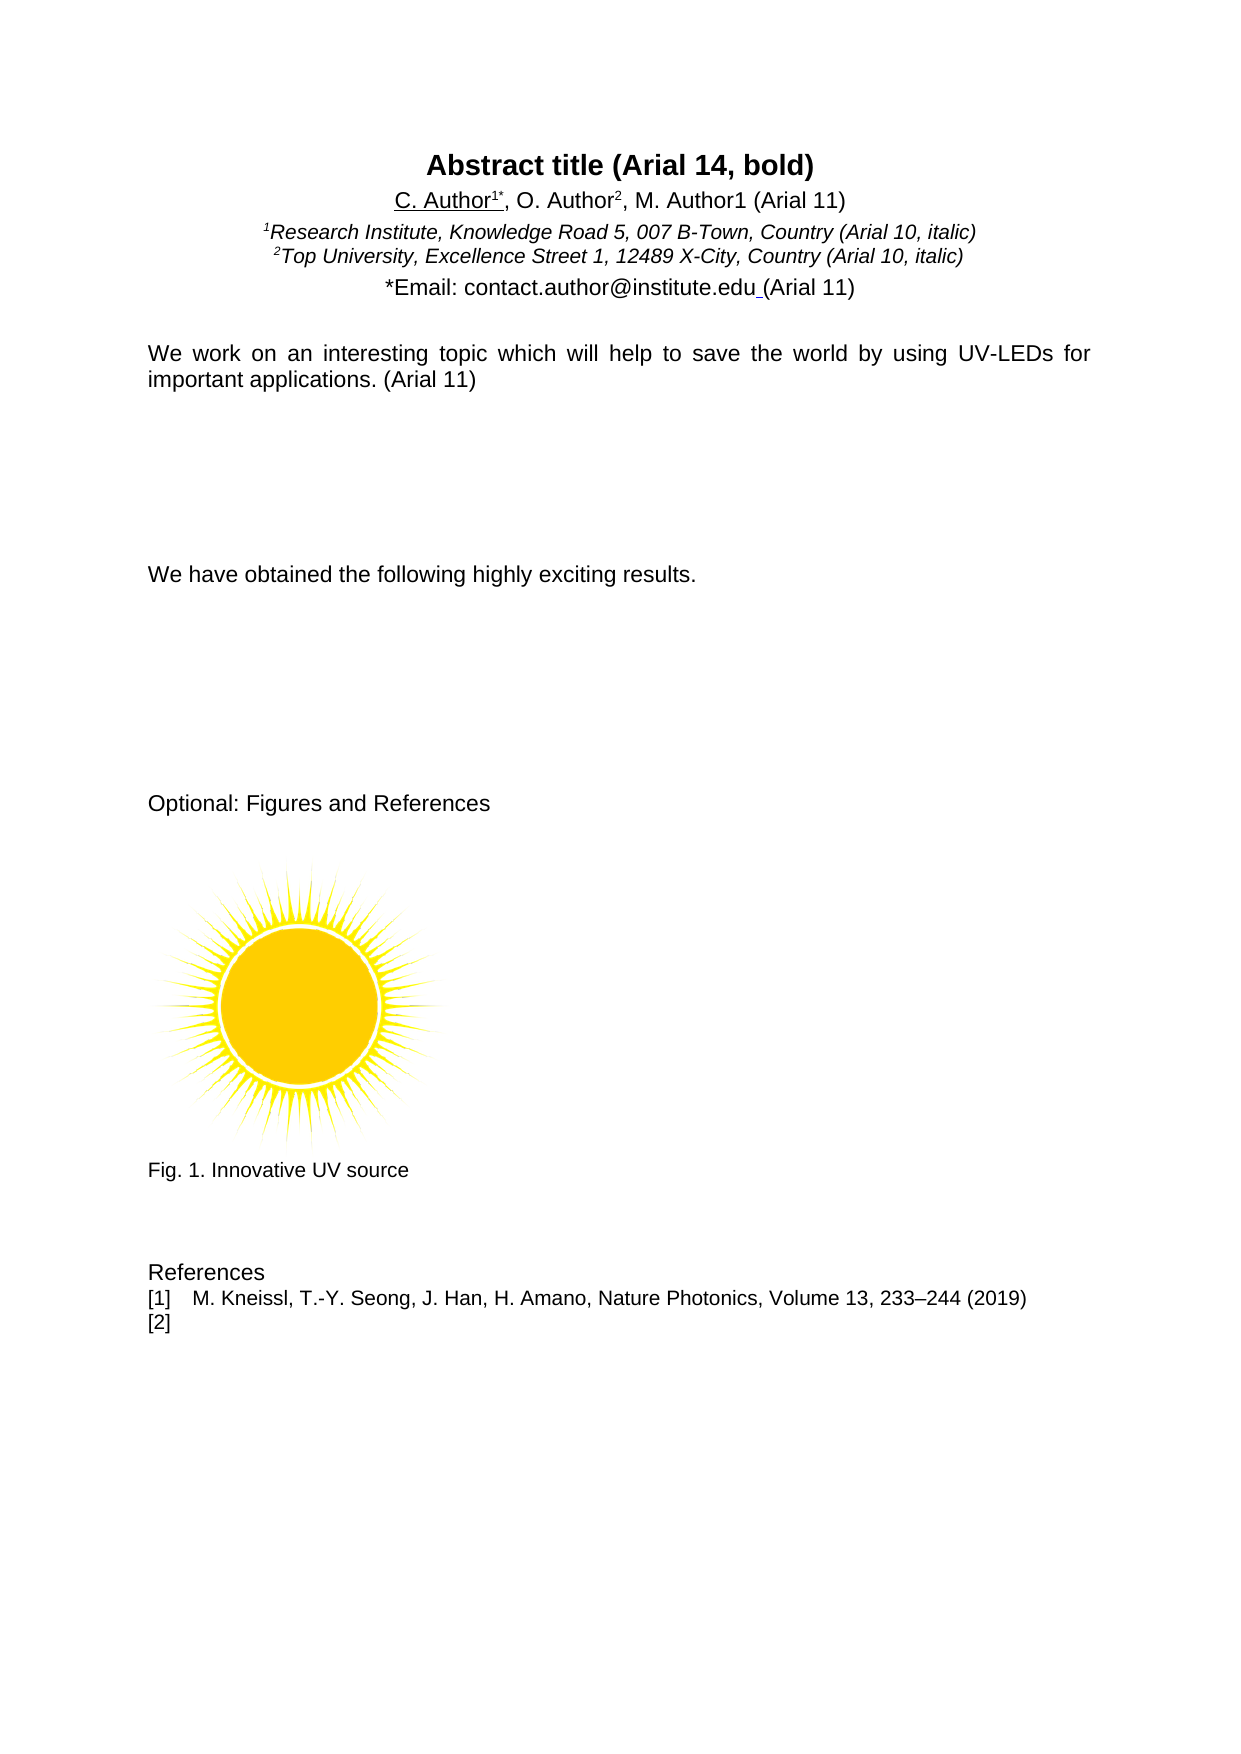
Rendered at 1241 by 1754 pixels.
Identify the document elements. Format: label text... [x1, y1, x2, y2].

subtitle 2Top University, Excellence Street 1, 12489 X-City, Country (Arial 10, italic) [148, 244, 1092, 268]
subtitle Fig. 1. Innovative UV source [148, 1157, 1092, 1181]
picture [147, 855, 451, 1158]
text We work on an interesting topic which will help to save the world by using UV-LEDs for important applications. (Arial 11) [148, 339, 1092, 392]
subtitle C. Author1*, O. Author2, M. Author1 (Arial 11) [148, 187, 1092, 214]
subtitle 1Research Institute, Knowledge Road 5, 007 B-Town, Country (Arial 10, italic) [148, 220, 1092, 244]
text Optional: Figures and References [148, 790, 1092, 816]
subtitle *Email: contact.author@institute.edu (Arial 11) [148, 274, 1092, 301]
list M. Kneissl, T.-Y. Seong, J. Han, H. Amano, Nature Photonics, Volume 13, 233–244 (2019) [148, 1286, 1092, 1309]
subtitle Abstract title (Arial 14, bold) [148, 148, 1092, 181]
text References [148, 1259, 1092, 1286]
text We have obtained the following highly exciting results. [148, 561, 1092, 588]
